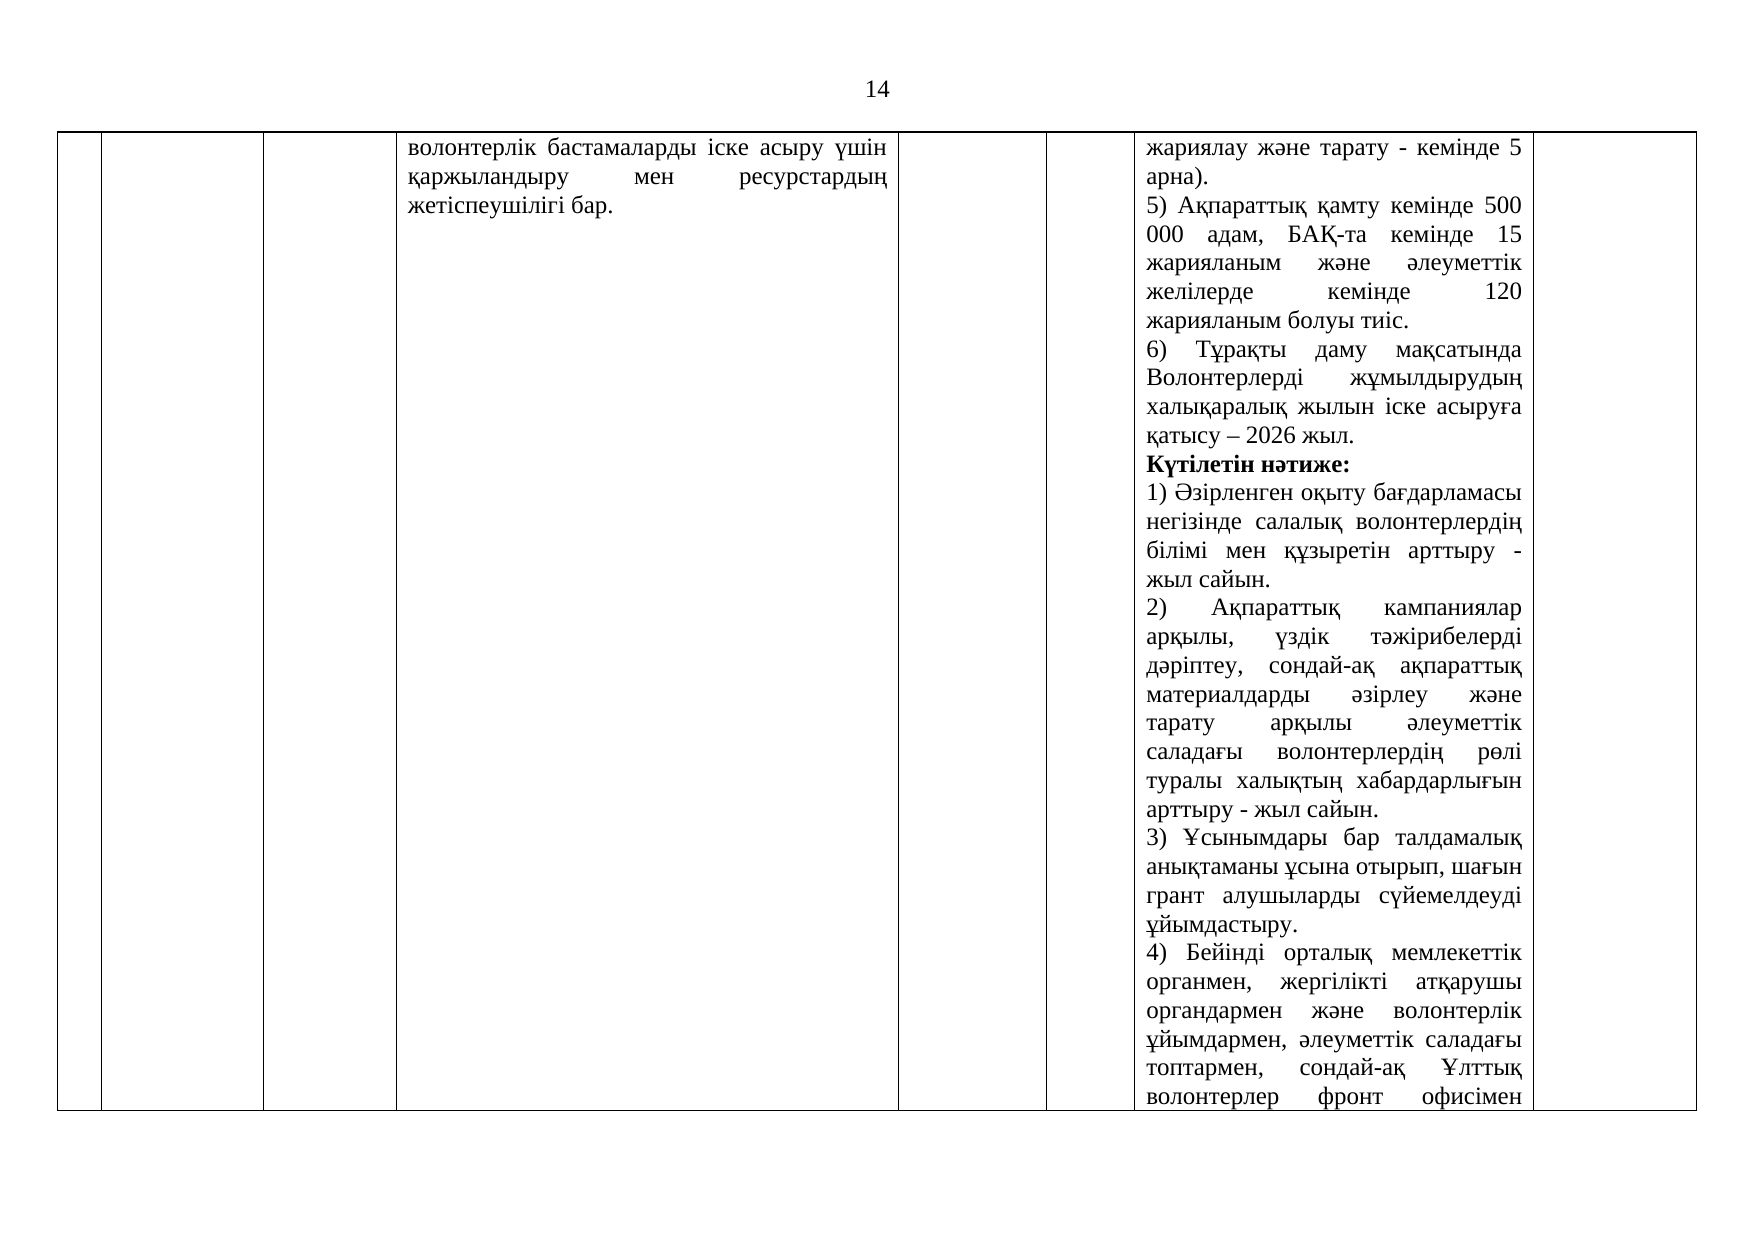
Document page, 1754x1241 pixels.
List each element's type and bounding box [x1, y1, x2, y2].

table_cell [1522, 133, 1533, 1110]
table_cell [58, 133, 101, 1110]
table_cell [1534, 133, 1696, 1110]
table_cell [1047, 133, 1134, 1110]
table_cell [264, 133, 396, 1110]
table_cell [899, 133, 1046, 1110]
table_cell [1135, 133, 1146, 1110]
table_cell [102, 133, 263, 1110]
table_cell [397, 133, 898, 1110]
